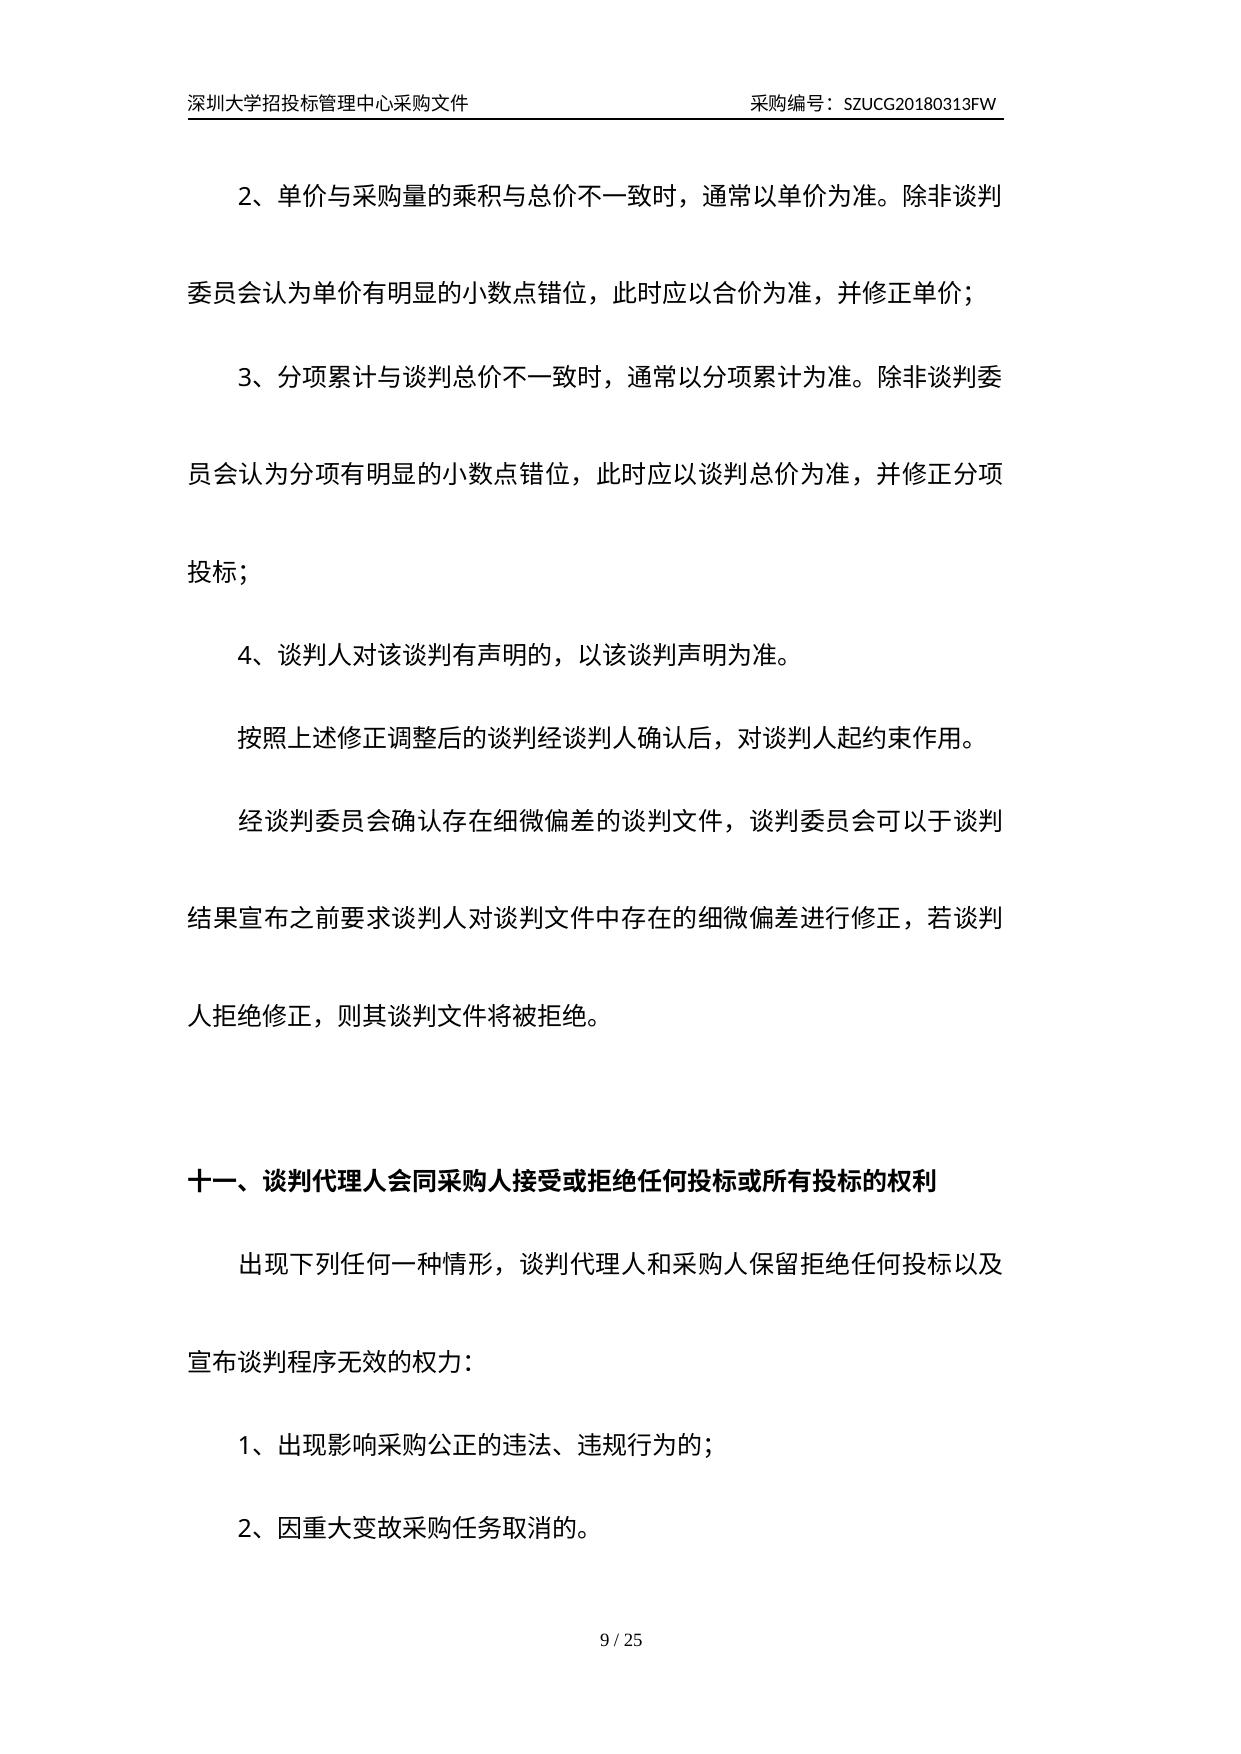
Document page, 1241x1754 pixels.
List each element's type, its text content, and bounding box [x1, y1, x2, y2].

text 2、单价与采购量的乘积与总价不一致时，通常以单价为准。除非谈判委员会认为单价有明显的小数点错位，此时应以合价为准，并修正单价； [187, 162, 1004, 324]
text 十一、谈判代理人会同采购人接受或拒绝任何投标或所有投标的权利 [187, 1147, 1004, 1212]
text 3、分项累计与谈判总价不一致时，通常以分项累计为准。除非谈判委员会认为分项有明显的小数点错位，此时应以谈判总价为准，并修正分项投标； [187, 343, 1004, 603]
text 4、谈判人对该谈判有声明的，以该谈判声明为准。 [187, 621, 1004, 686]
text 按照上述修正调整后的谈判经谈判人确认后，对谈判人起约束作用。 [187, 704, 1004, 769]
text 2、因重大变故采购任务取消的。 [187, 1494, 1004, 1559]
text 1、出现影响采购公正的违法、违规行为的； [187, 1411, 1004, 1476]
text 经谈判委员会确认存在细微偏差的谈判文件，谈判委员会可以于谈判结果宣布之前要求谈判人对谈判文件中存在的细微偏差进行修正，若谈判人拒绝修正，则其谈判文件将被拒绝。 [187, 787, 1004, 1047]
text 出现下列任何一种情形，谈判代理人和采购人保留拒绝任何投标以及宣布谈判程序无效的权力： [187, 1230, 1004, 1393]
